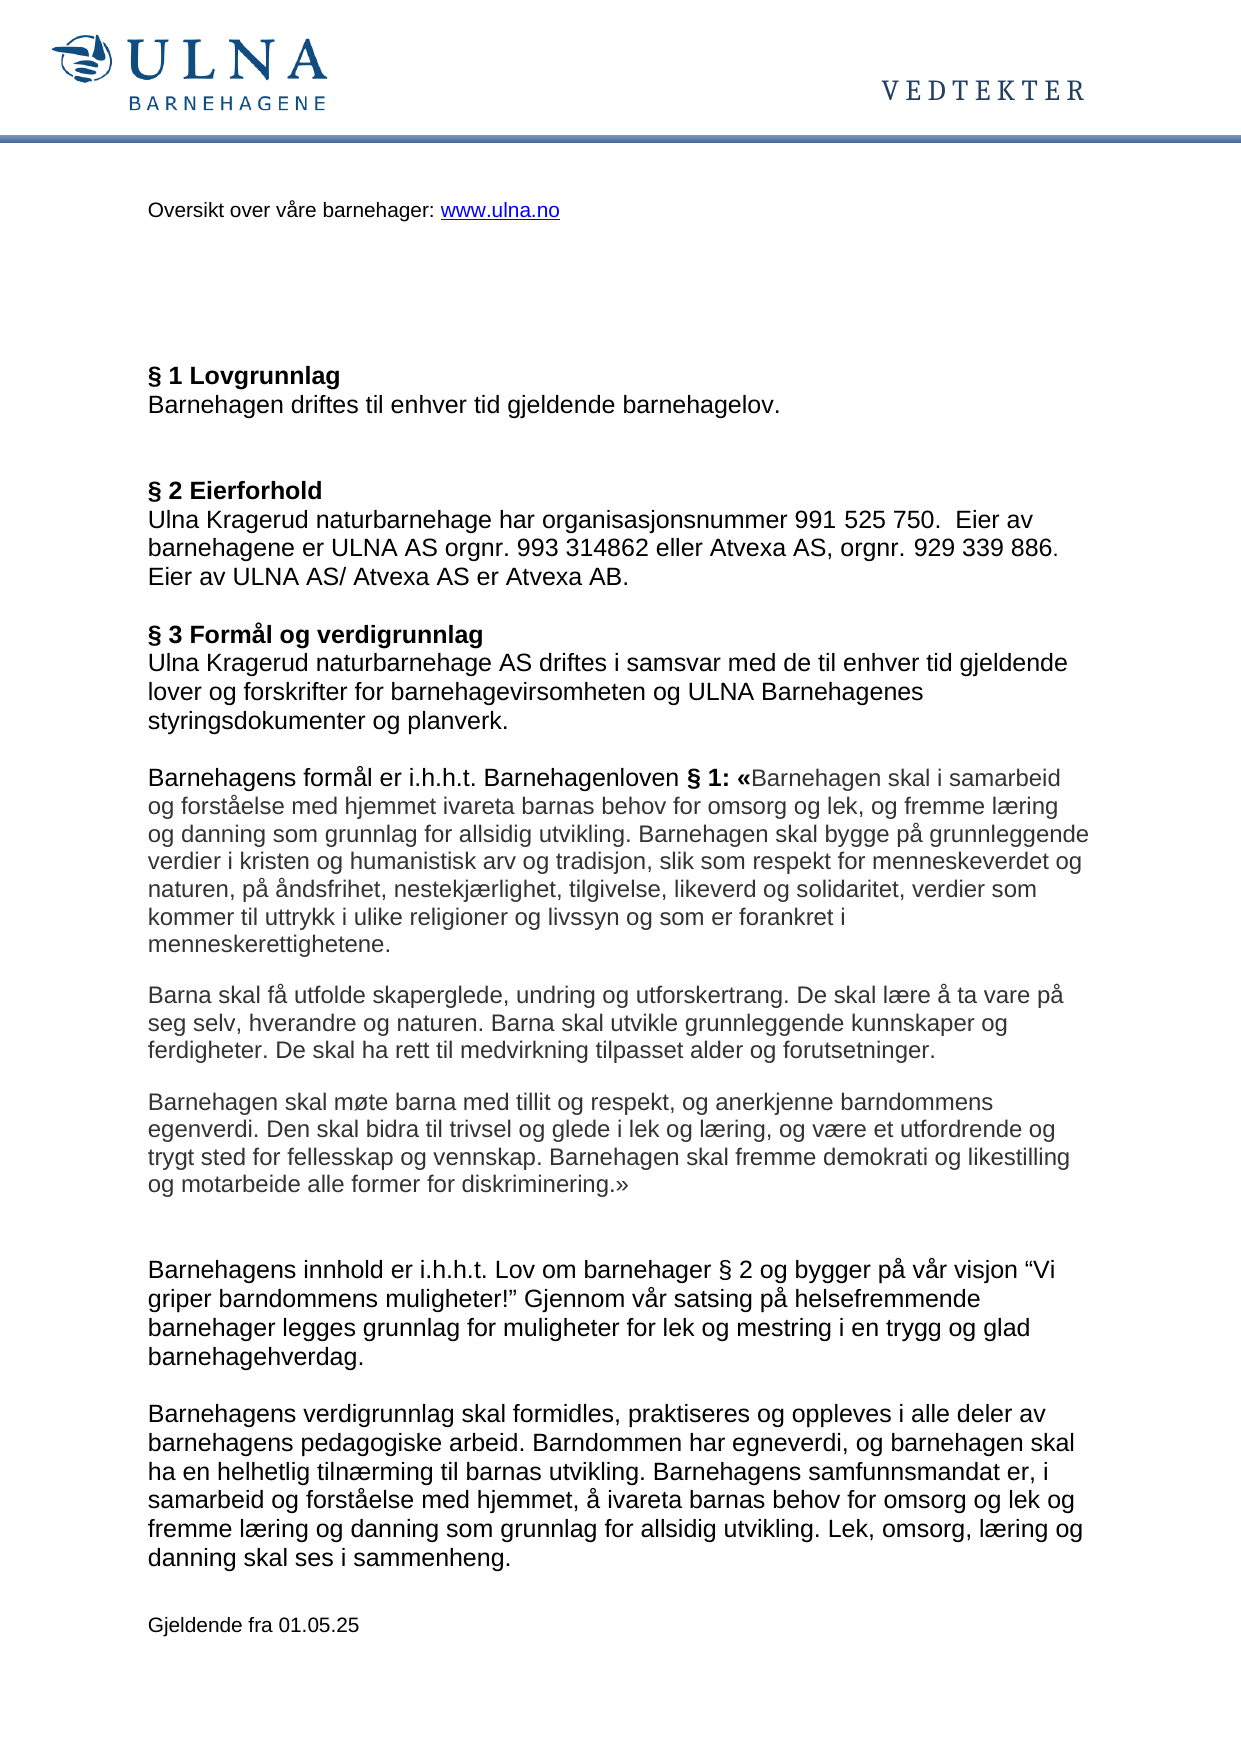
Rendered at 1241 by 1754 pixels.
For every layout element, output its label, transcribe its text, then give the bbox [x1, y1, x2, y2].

text Ulna Kragerud naturbarnehage AS driftes i samsvar med de til enhver tid gjeldende lover og forskrifter for barnehagevirsomheten og ULNA Barnehagenes styringsdokumenter og planverk. [148, 648, 1093, 734]
text § 1 Lovgrunnlag [148, 361, 1093, 389]
text Ulna Kragerud naturbarnehage har organisasjonsnummer 991 525 750. Eier av barnehagene er ULNA AS orgnr. 993 314862 eller Atvexa AS, orgnr. 929 339 886. Eier av ULNA AS/ Atvexa AS er Atvexa AB. [148, 504, 1093, 591]
text Barnehagen driftes til enhver tid gjeldende barnehagelov. [148, 389, 1093, 418]
picture [45, 24, 334, 122]
text Barnehagen skal møte barna med tillit og respekt, og anerkjenne barndommens egenverdi. Den skal bidra til trivsel og glede i lek og læring, og være et utfordrende og trygt sted for fellesskap og vennskap. Barnehagen skal fremme demokrati og likestilling og motarbeide alle former for diskriminering.» [148, 1087, 1093, 1198]
text § 3 Formål og verdigrunnlag [148, 619, 1093, 648]
text Barna skal få utfolde skaperglede, undring og utforskertrang. De skal lære å ta vare på seg selv, hverandre og naturen. Barna skal utvikle grunnleggende kunnskaper og ferdigheter. De skal ha rett til medvirkning tilpasset alder og forutsetninger. [148, 981, 1093, 1064]
text Barnehagens innhold er i.h.h.t. Lov om barnehager § 2 og bygger på vår visjon “Vi griper barndommens muligheter!” Gjennom vår satsing på helsefremmende barnehager legges grunnlag for muligheter for lek og mestring i en trygg og glad barnehagehverdag. [148, 1255, 1093, 1370]
text Barnehagens verdigrunnlag skal formidles, praktiseres og oppleves i alle deler av barnehagens pedagogiske arbeid. Barndommen har egneverdi, og barnehagen skal ha en helhetlig tilnærming til barnas utvikling. Barnehagens samfunnsmandat er, i samarbeid og forståelse med hjemmet, å ivareta barnas behov for omsorg og lek og fremme læring og danning som grunnlag for allsidig utvikling. Lek, omsorg, læring og danning skal ses i sammenheng. [148, 1399, 1093, 1572]
text § 2 Eierforhold [148, 476, 1093, 504]
text Barnehagens formål er i.h.h.t. Barnehagenloven § 1: «Barnehagen skal i samarbeid og forståelse med hjemmet ivareta barnas behov for omsorg og lek, og fremme læring og danning som grunnlag for allsidig utvikling. Barnehagen skal bygge på grunnleggende verdier i kristen og humanistisk arv og tradisjon, slik som respekt for menneskeverdet og naturen, på åndsfrihet, nestekjærlighet, tilgivelse, likeverd og solidaritet, verdier som kommer til uttrykk i ulike religioner og livssyn og som er forankret i menneskerettighetene. [148, 763, 1093, 958]
text Oversikt over våre barnehager: www.ulna.no [148, 198, 1093, 222]
